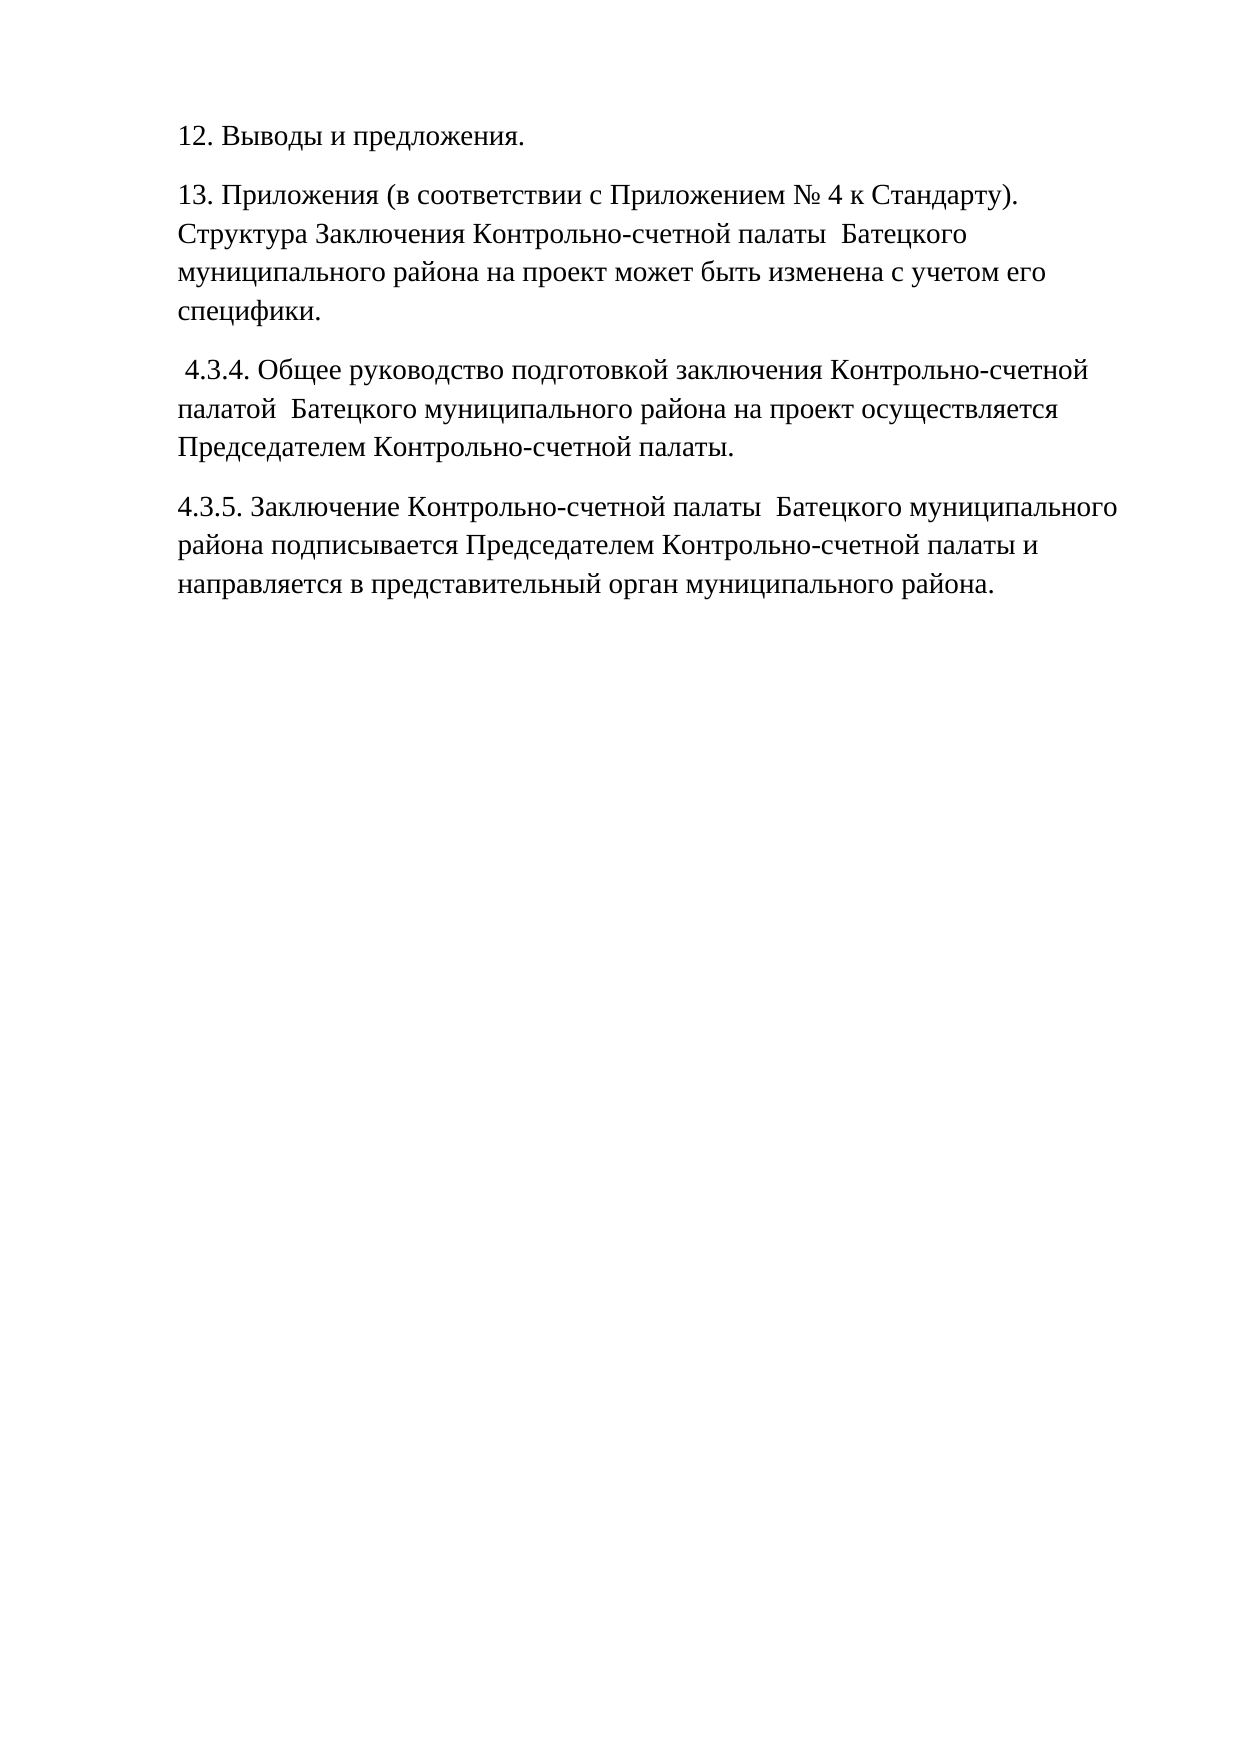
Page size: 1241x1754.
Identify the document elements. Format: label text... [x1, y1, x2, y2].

text 4.3.5. Заключение Контрольно-счетной палаты Батецкого муниципального района подписывается Председателем Контрольно-счетной палаты и направляется в представительный орган муниципального района. [177, 489, 1152, 599]
text 12. Выводы и предложения. [177, 118, 1152, 152]
text 13. Приложения (в соответствии с Приложением № 4 к Стандарту). Структура Заключения Контрольно-счетной палаты Батецкого муниципального района на проект может быть изменена с учетом его специфики. [177, 177, 1152, 327]
text 4.3.4. Общее руководство подготовкой заключения Контрольно-счетной палатой Батецкого муниципального района на проект осуществляется Председателем Контрольно-счетной палаты. [177, 352, 1152, 463]
